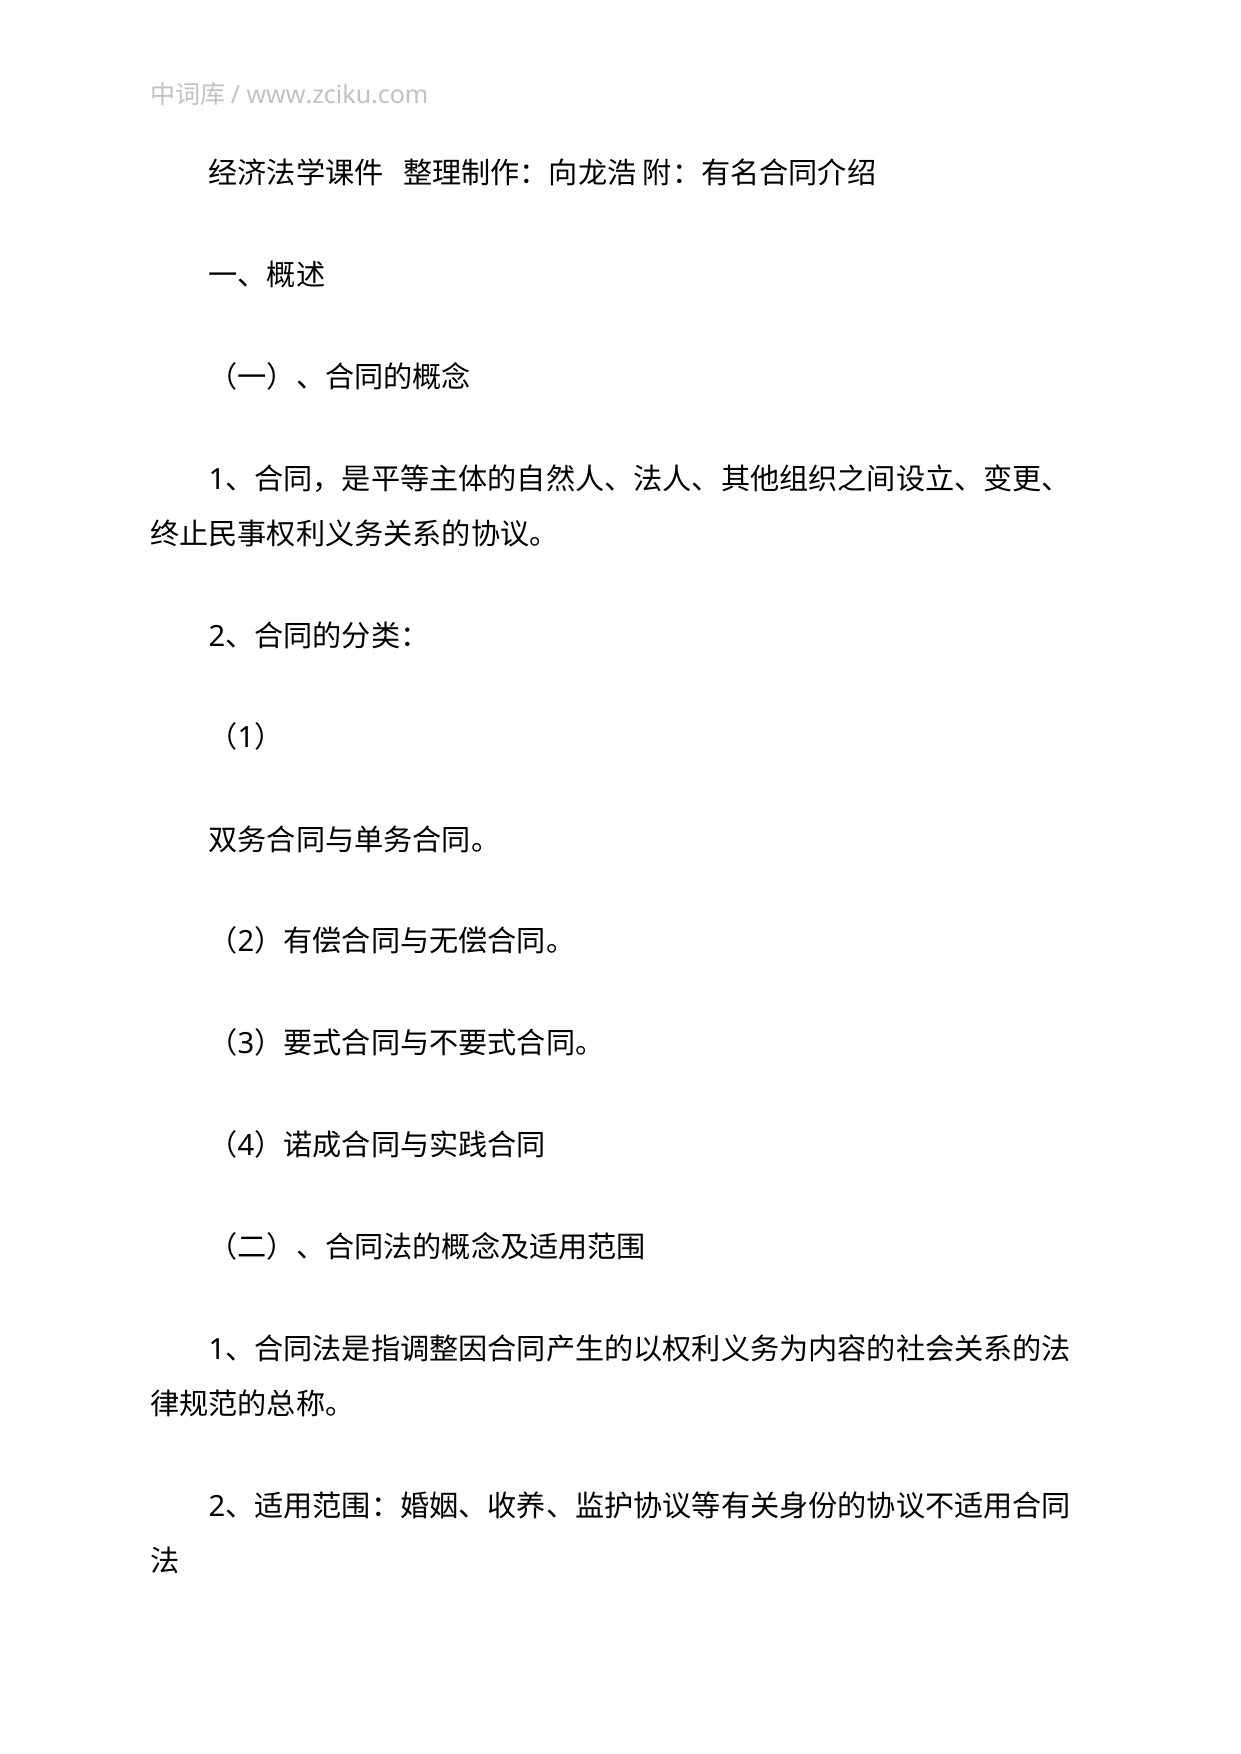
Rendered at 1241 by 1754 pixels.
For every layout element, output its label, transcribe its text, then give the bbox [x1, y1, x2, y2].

text （4）诺成合同与实践合同 [150, 1122, 1090, 1164]
text （1） [150, 714, 1090, 756]
text 一、概述 [150, 252, 1090, 294]
text 2、适用范围：婚姻、收养、监护协议等有关身份的协议不适用合同法 [150, 1482, 1090, 1579]
text 1、合同法是指调整因合同产生的以权利义务为内容的社会关系的法律规范的总称。 [150, 1326, 1090, 1423]
text 2、合同的分类： [150, 612, 1090, 654]
text （3）要式合同与不要式合同。 [150, 1020, 1090, 1062]
text 1、合同，是平等主体的自然人、法人、其他组织之间设立、变更、终止民事权利义务关系的协议。 [150, 455, 1090, 553]
text （二）、合同法的概念及适用范围 [150, 1224, 1090, 1266]
text 经济法学课件 整理制作：向龙浩 附：有名合同介绍 [150, 150, 1090, 192]
text （一）、合同的概念 [150, 353, 1090, 396]
text 双务合同与单务合同。 [150, 816, 1090, 858]
text （2）有偿合同与无偿合同。 [150, 918, 1090, 960]
